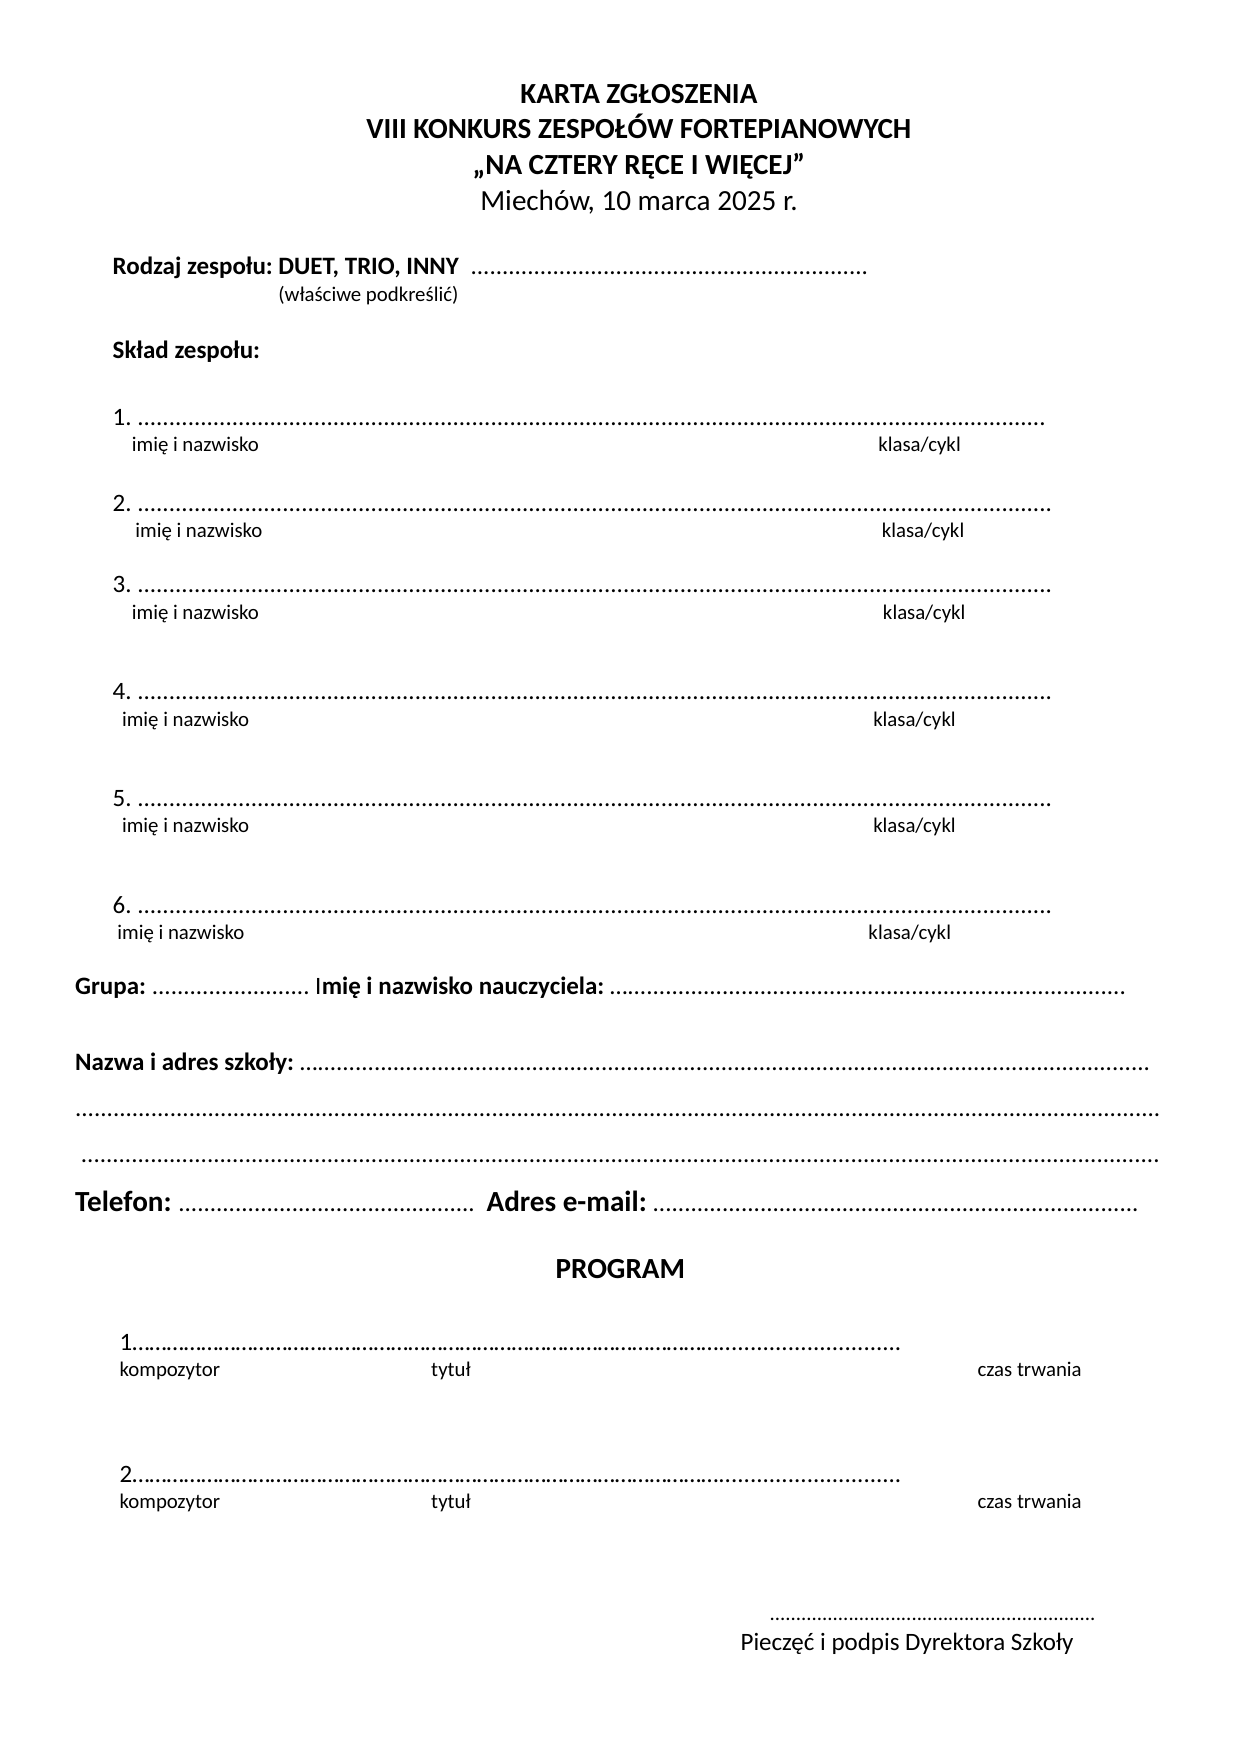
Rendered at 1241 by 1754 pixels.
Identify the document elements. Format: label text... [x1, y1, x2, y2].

text ............................................................................................................................................................................ [75, 1092, 1165, 1123]
text kompozytor tytuł czas trwania [119, 1489, 1165, 1514]
text .............................................................. [119, 1601, 1165, 1626]
list imię i nazwisko klasa/cykl [75, 812, 1165, 838]
list imię i nazwisko klasa/cykl [112, 518, 1165, 543]
list Skład zespołu: [112, 334, 1165, 365]
list imię i nazwisko klasa/cykl [75, 919, 1165, 945]
list „NA CZTERY RĘCE I WIĘCEJ” [112, 146, 1165, 182]
list imię i nazwisko klasa/cykl [75, 431, 1165, 457]
list 6. ................................................................................................................................................. [112, 889, 1165, 919]
list Miechów, 10 marca 2025 r. [112, 182, 1165, 217]
list (właściwe podkreślić) [112, 281, 1165, 306]
text 1…………………………………………………………………………………………............................. [119, 1326, 1165, 1356]
text Nazwa i adres szkoły: ….................................................................................................................................... [75, 1046, 1165, 1077]
text 2…………………………………………………………………………………………............................. [119, 1458, 1165, 1489]
list imię i nazwisko klasa/cykl [75, 706, 1165, 731]
list imię i nazwisko klasa/cykl [75, 599, 1165, 624]
text Grupa: ......................... Imię i nazwisko nauczyciela: …............................................................................... [75, 970, 1165, 1001]
text Telefon: ............................................... Adres e-mail: ............................................................................. [75, 1183, 1165, 1219]
list KARTA ZGŁOSZENIA [112, 75, 1165, 111]
text PROGRAM [75, 1250, 1165, 1285]
text Pieczęć i podpis Dyrektora Szkoły [119, 1626, 1165, 1656]
list 4. ................................................................................................................................................. [112, 675, 1165, 706]
list 1. ................................................................................................................................................ [112, 401, 1165, 431]
text kompozytor tytuł czas trwania [119, 1356, 1165, 1382]
list Rodzaj zespołu: DUET, TRIO, INNY ............................................................... [112, 251, 1165, 281]
list VIII KONKURS ZESPOŁÓW FORTEPIANOWYCH [112, 111, 1165, 146]
list 2. ................................................................................................................................................. [112, 487, 1165, 518]
list 3. ................................................................................................................................................. [112, 568, 1165, 599]
text ........................................................................................................................................................................... [75, 1138, 1165, 1168]
list 5. ................................................................................................................................................. [112, 782, 1165, 812]
